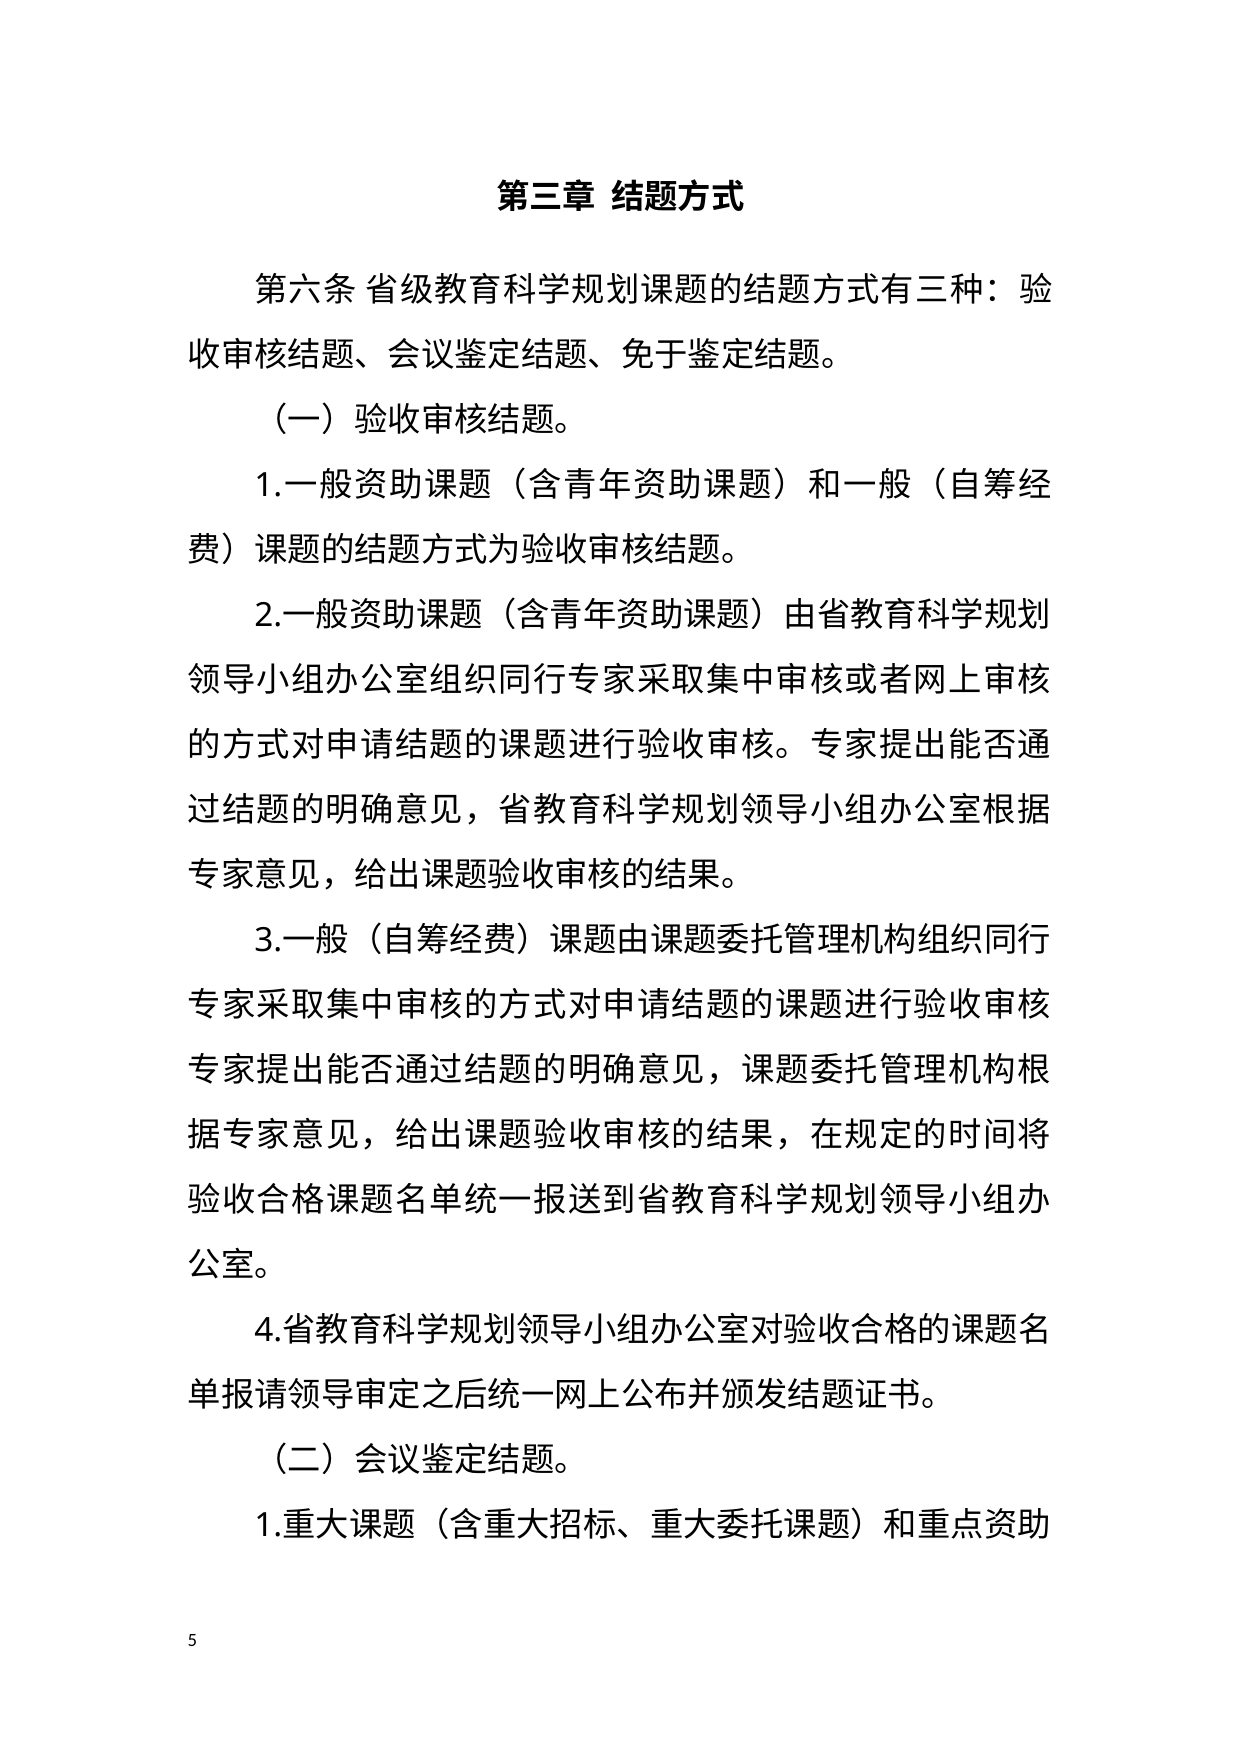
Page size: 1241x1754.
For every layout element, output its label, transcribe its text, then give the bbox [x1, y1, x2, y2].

text 2.一般资助课题（含青年资助课题）由省教育科学规划领导小组办公室组织同行专家采取集中审核或者网上审核的方式对申请结题的课题进行验收审核。专家提出能否通过结题的明确意见，省教育科学规划领导小组办公室根据专家意见，给出课题验收审核的结果。 [187, 579, 1053, 904]
text 第六条 省级教育科学规划课题的结题方式有三种：验收审核结题、会议鉴定结题、免于鉴定结题。 [187, 254, 1053, 384]
text （一）验收审核结题。 [187, 384, 1053, 449]
text （二）会议鉴定结题。 [187, 1424, 1053, 1489]
text 1.一般资助课题（含青年资助课题）和一般（自筹经费）课题的结题方式为验收审核结题。 [187, 449, 1053, 579]
text 4.省教育科学规划领导小组办公室对验收合格的课题名单报请领导审定之后统一网上公布并颁发结题证书。 [187, 1294, 1053, 1424]
text 3.一般（自筹经费）课题由课题委托管理机构组织同行专家采取集中审核的方式对申请结题的课题进行验收审核。专家提出能否通过结题的明确意见，课题委托管理机构根据专家意见，给出课题验收审核的结果，在规定的时间将验收合格课题名单统一报送到省教育科学规划领导小组办公室。 [187, 904, 1053, 1294]
subtitle 第三章 结题方式 [187, 162, 1053, 227]
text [187, 1489, 1053, 1554]
